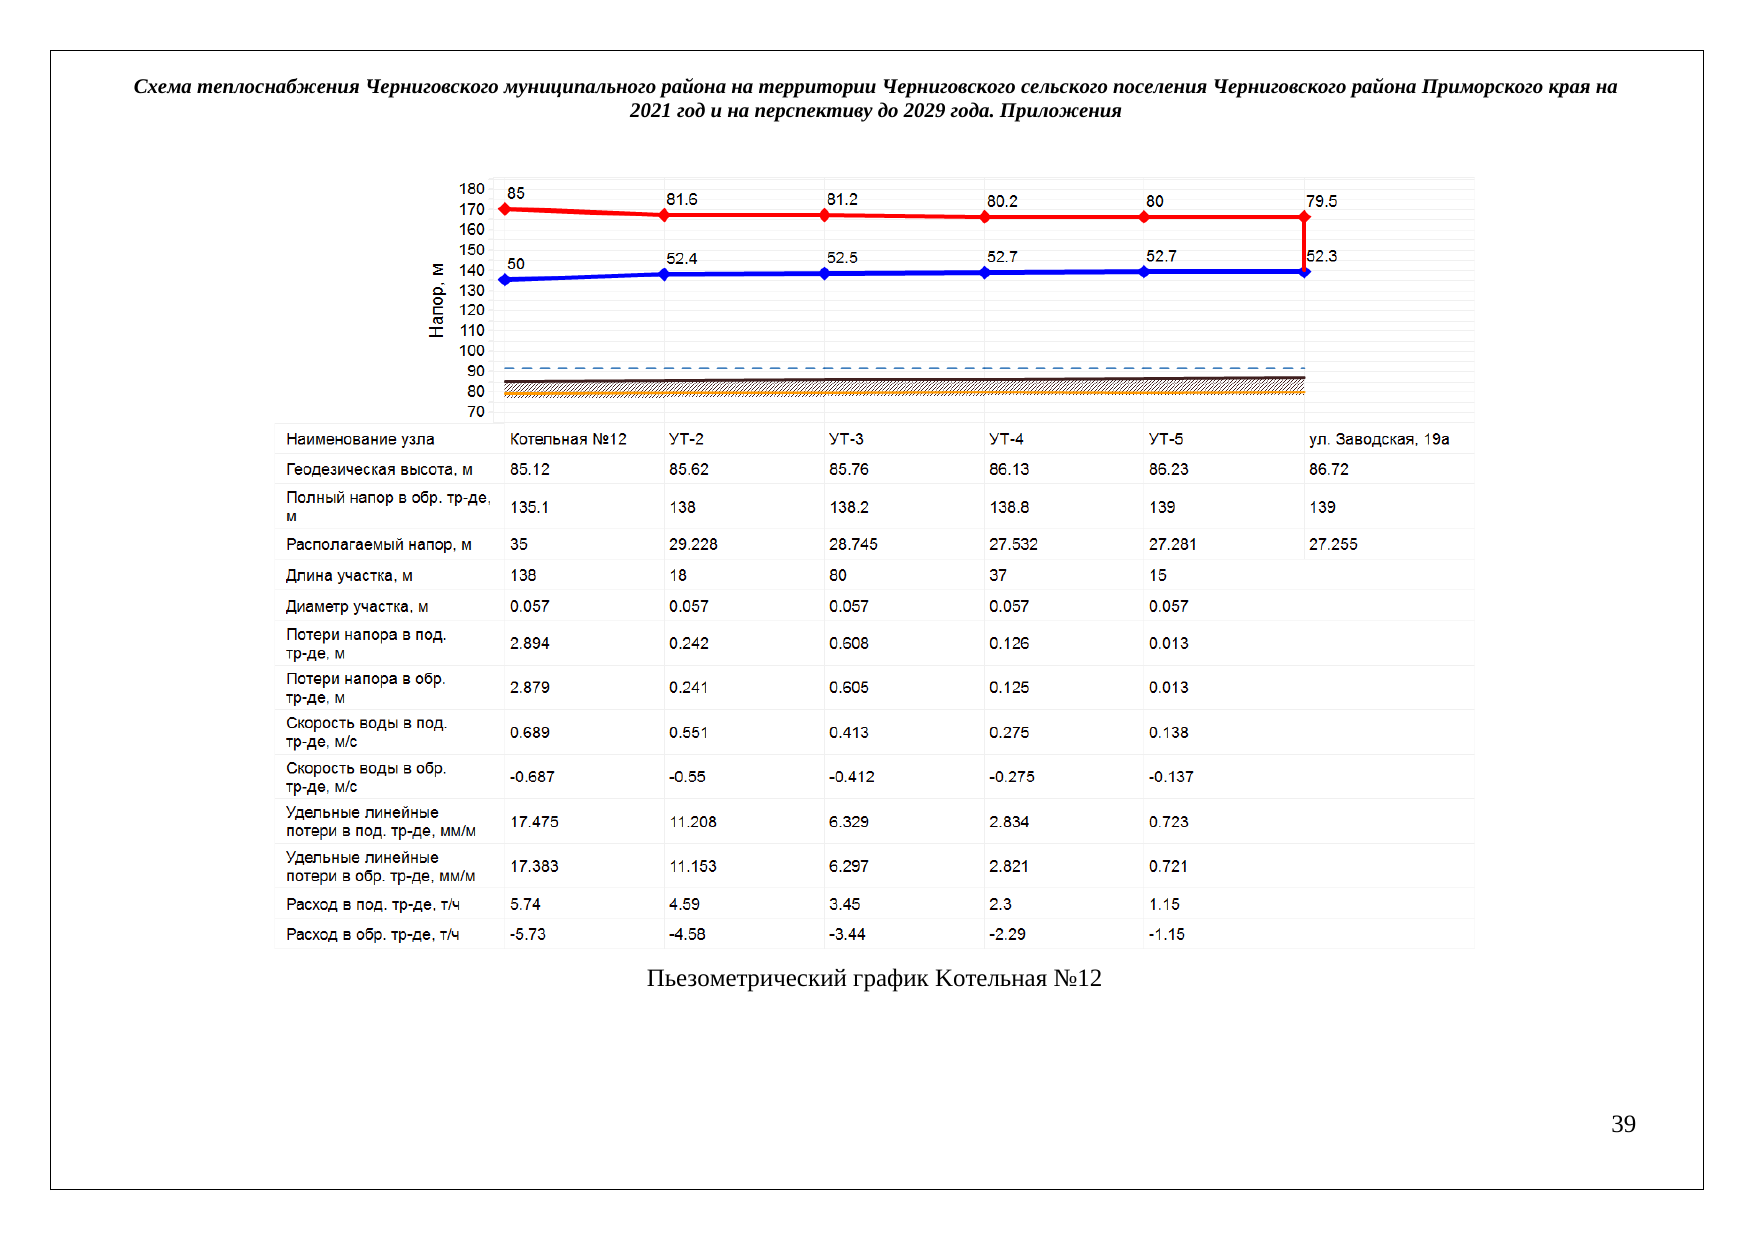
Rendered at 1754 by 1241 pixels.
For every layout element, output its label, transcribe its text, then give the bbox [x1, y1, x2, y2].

picture [274, 177, 1475, 949]
text Пьезометрический график Kотельная №12 [118, 963, 1631, 992]
